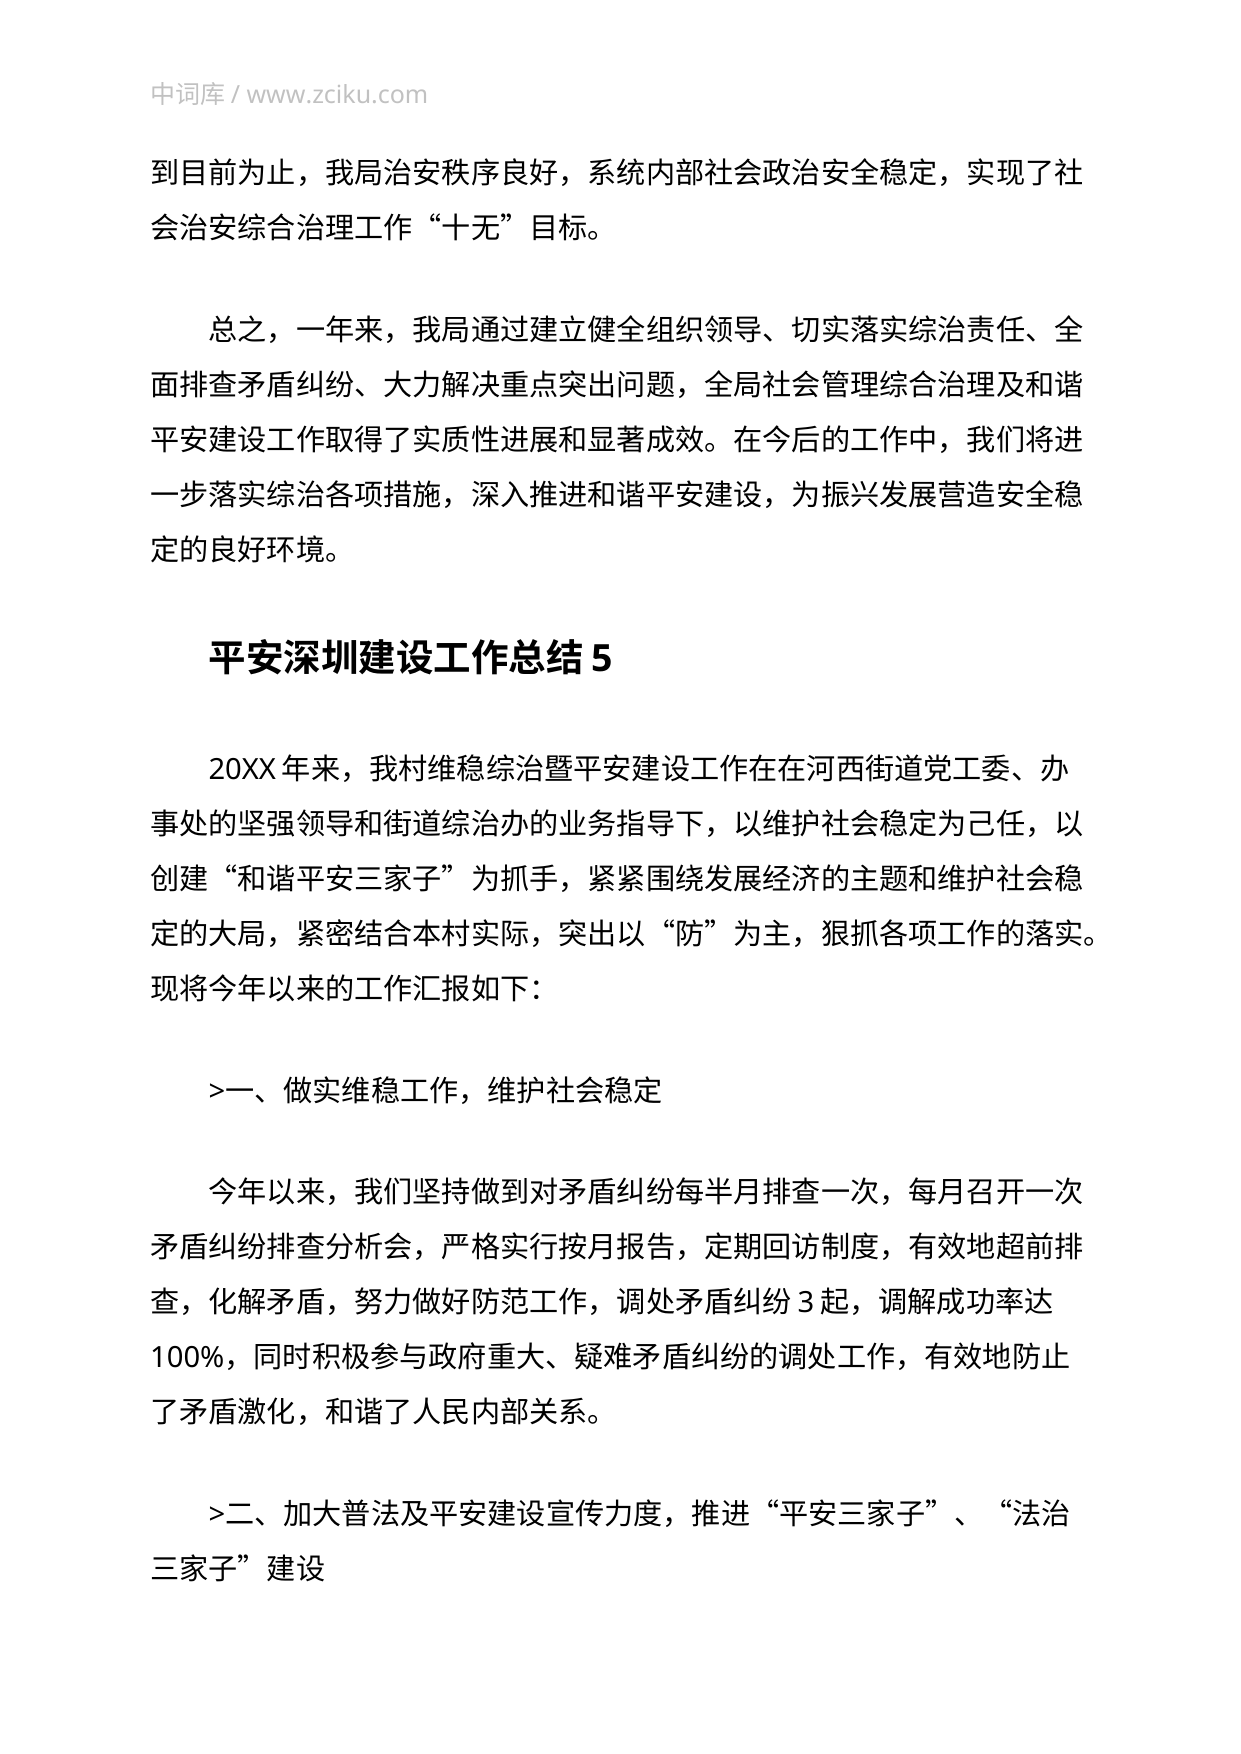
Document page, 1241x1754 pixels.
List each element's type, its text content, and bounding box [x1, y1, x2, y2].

text 平安深圳建设工作总结5 [150, 628, 1090, 682]
text 总之，一年来，我局通过建立健全组织领导、切实落实综治责任、全面排查矛盾纠纷、大力解决重点突出问题，全局社会管理综合治理及和谐平安建设工作取得了实质性进展和显著成效。在今后的工作中，我们将进一步落实综治各项措施，深入推进和谐平安建设，为振兴发展营造安全稳定的良好环境。 [150, 307, 1090, 568]
text 今年以来，我们坚持做到对矛盾纠纷每半月排查一次，每月召开一次矛盾纠纷排查分析会，严格实行按月报告，定期回访制度，有效地超前排查，化解矛盾，努力做好防范工作，调处矛盾纠纷3起，调解成功率达100%，同时积极参与政府重大、疑难矛盾纠纷的调处工作，有效地防止了矛盾激化，和谐了人民内部关系。 [150, 1169, 1090, 1431]
text 20XX年来，我村维稳综治暨平安建设工作在在河西街道党工委、办事处的坚强领导和街道综治办的业务指导下，以维护社会稳定为己任，以创建“和谐平安三家子”为抓手，紧紧围绕发展经济的主题和维护社会稳定的大局，紧密结合本村实际，突出以“防”为主，狠抓各项工作的落实。现将今年以来的工作汇报如下： [150, 746, 1090, 1008]
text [150, 150, 1090, 247]
text >二、加大普法及平安建设宣传力度，推进“平安三家子”、“法治三家子”建设 [150, 1491, 1090, 1588]
text >一、做实维稳工作，维护社会稳定 [150, 1067, 1090, 1109]
